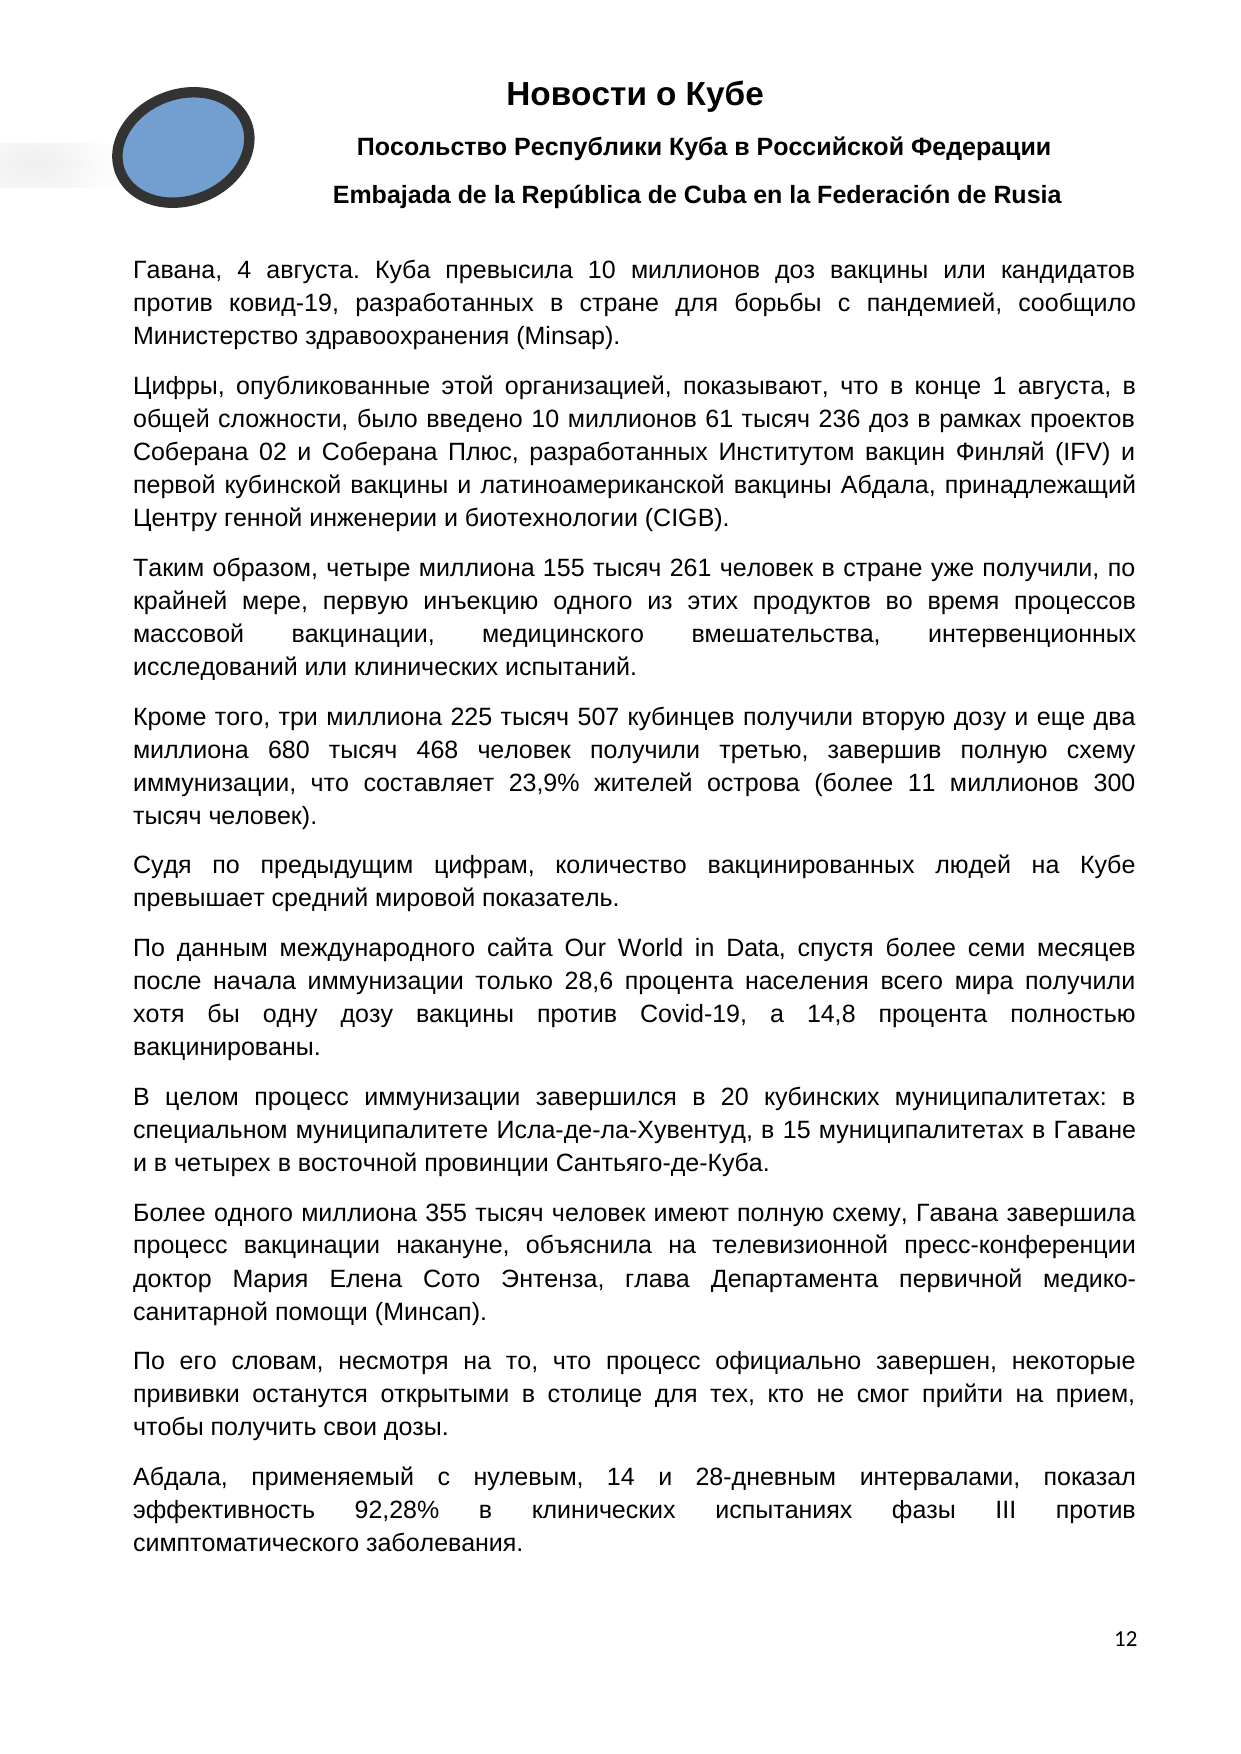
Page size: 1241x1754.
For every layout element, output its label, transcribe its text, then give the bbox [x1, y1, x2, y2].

text Более одного миллиона 355 тысяч человек имеют полную схему, Гавана завершила процесс вакцинации накануне, объяснила на телевизионной пресс-конференции доктор Мария Елена Сото Энтенза, глава Департамента первичной медико-санитарной помощи (Минсап). [133, 1197, 1137, 1325]
text По данным международного сайта Our World in Data, спустя более семи месяцев после начала иммунизации только 28,6 процента населения всего мира получили хотя бы одну дозу вакцины против Covid-19, а 14,8 процента полностью вакцинированы. [133, 933, 1137, 1061]
text В целом процесс иммунизации завершился в 20 кубинских муниципалитетах: в специальном муниципалитете Исла-де-ла-Хувентуд, в 15 муниципалитетах в Гаване и в четырех в восточной провинции Сантьяго-де-Куба. [133, 1082, 1137, 1177]
text Абдала, применяемый с нулевым, 14 и 28-дневным интервалами, показал эффективность 92,28% в клинических испытаниях фазы III против симптоматического заболевания. [133, 1462, 1137, 1557]
text Кроме того, три миллиона 225 тысяч 507 кубинцев получили вторую дозу и еще два миллиона 680 тысяч 468 человек получили третью, завершив полную схему иммунизации, что составляет 23,9% жителей острова (более 11 миллионов 300 тысяч человек). [133, 702, 1137, 829]
text По его словам, несмотря на то, что процесс официально завершен, некоторые прививки останутся открытыми в столице для тех, кто не смог прийти на прием, чтобы получить свои дозы. [133, 1346, 1137, 1441]
text Таким образом, четыре миллиона 155 тысяч 261 человек в стране уже получили, по крайней мере, первую инъекцию одного из этих продуктов во время процессов массовой вакцинации, медицинского вмешательства, интервенционных исследований или клинических испытаний. [133, 553, 1137, 681]
text Гавана, 4 августа. Куба превысила 10 миллионов доз вакцины или кандидатов против ковид-19, разработанных в стране для борьбы с пандемией, сообщило Министерство здравоохранения (Minsap). [133, 255, 1137, 350]
text Цифры, опубликованные этой организацией, показывают, что в конце 1 августа, в общей сложности, было введено 10 миллионов 61 тысяч 236 доз в рамках проектов Соберана 02 и Соберана Плюс, разработанных Институтом вакцин Финляй (IFV) и первой кубинской вакцины и латиноамериканской вакцины Абдала, принадлежащий Центру генной инженерии и биотехнологии (CIGB). [133, 371, 1137, 532]
text Судя по предыдущим цифрам, количество вакцинированных людей на Кубе превышает средний мировой показатель. [133, 850, 1137, 912]
